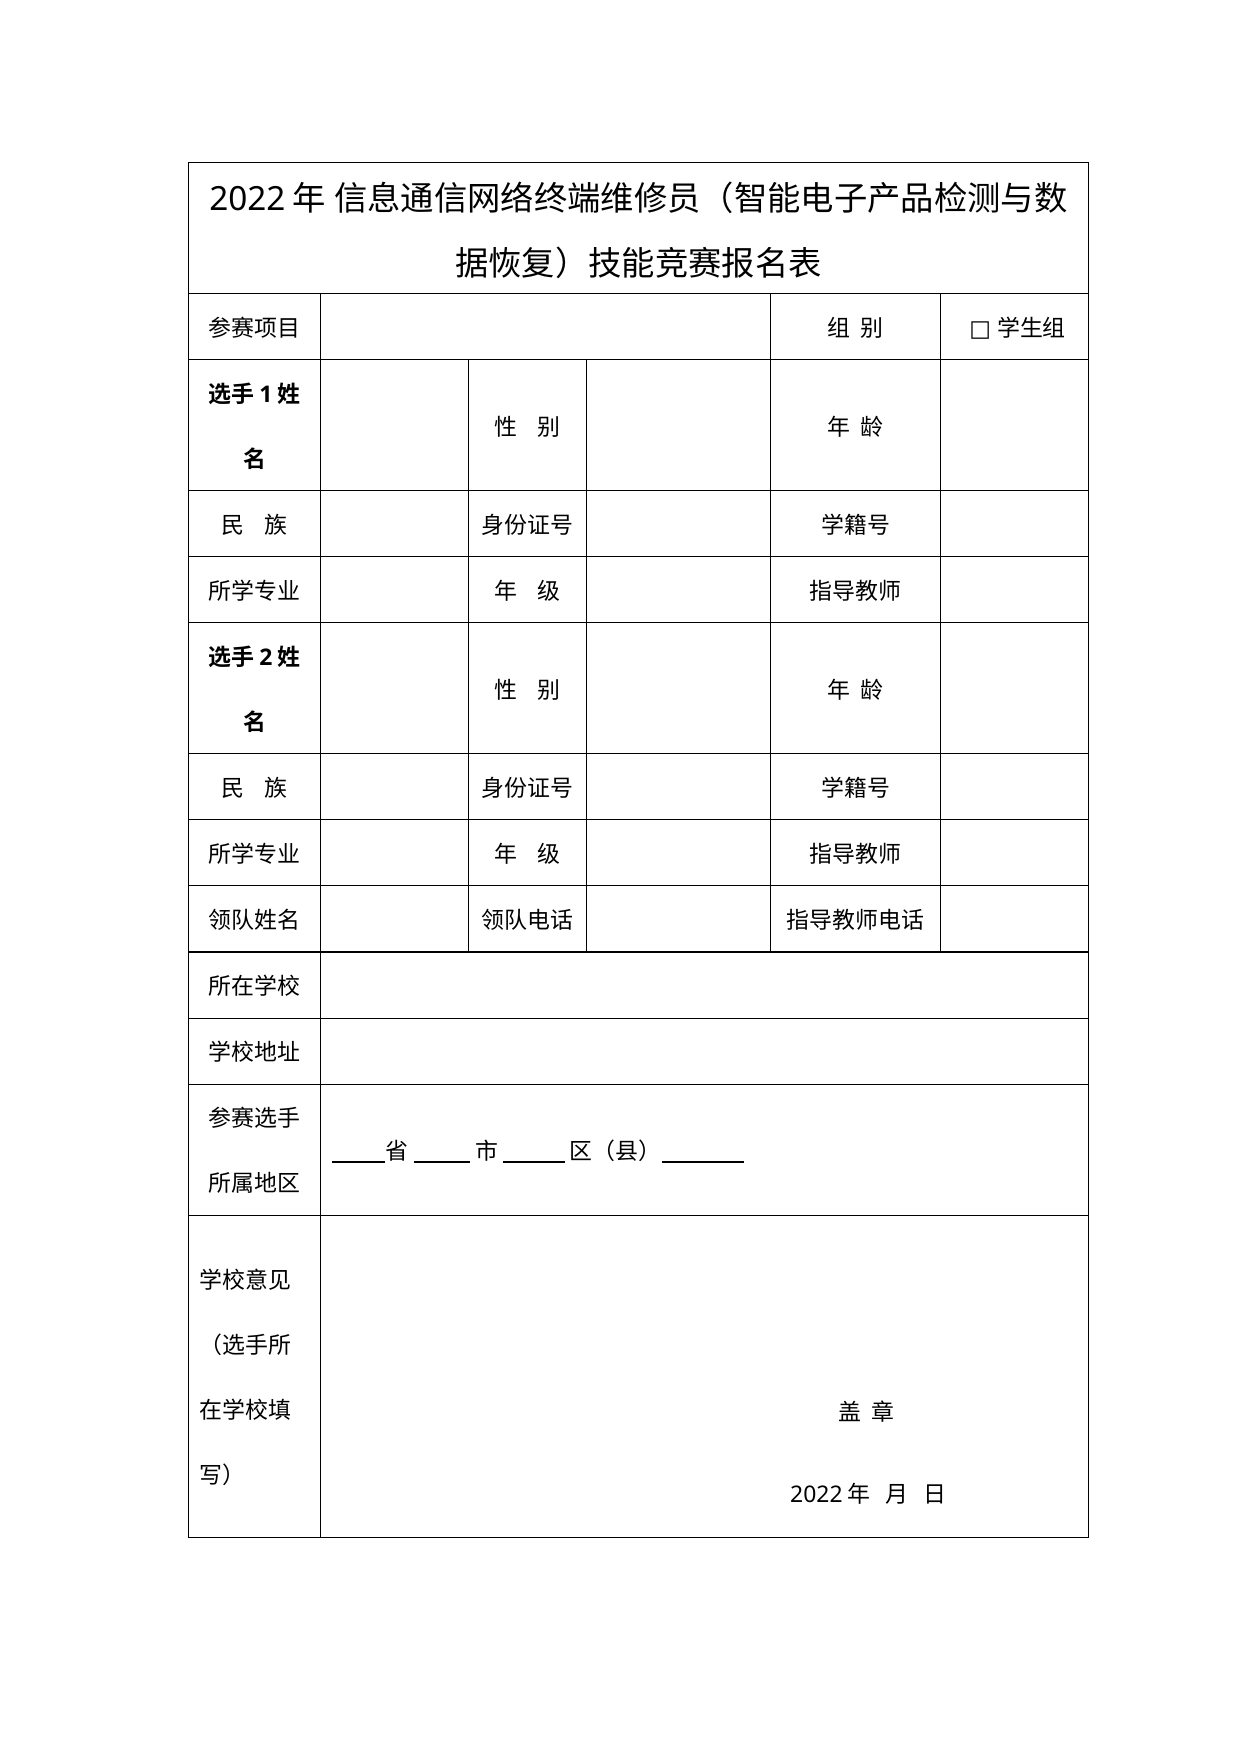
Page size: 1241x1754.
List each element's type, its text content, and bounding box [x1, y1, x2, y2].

table_cell [941, 491, 1088, 556]
table_cell [587, 886, 770, 951]
table_cell [321, 360, 468, 490]
table_cell [587, 557, 770, 622]
table_cell [941, 886, 1088, 951]
table_cell [321, 754, 468, 819]
table_cell 选手1姓名 [189, 360, 320, 490]
table_cell 民 族 [189, 491, 320, 556]
table_cell 所学专业 [189, 820, 320, 885]
table_cell 学籍号 [771, 754, 940, 819]
table_cell 参赛项目 [189, 294, 320, 359]
table_cell 领队姓名 [189, 886, 320, 951]
table_cell 参赛选手所属地区 [189, 1085, 320, 1214]
table_cell [941, 557, 1088, 622]
table_cell 组 别 [771, 294, 940, 359]
table_cell 指导教师 [771, 820, 940, 885]
table_cell [941, 360, 1088, 490]
table_cell 指导教师电话 [771, 886, 940, 951]
table_cell 年 龄 [771, 623, 940, 753]
table_cell 身份证号 [469, 491, 586, 556]
table_cell [941, 820, 1088, 885]
table_cell 性 别 [469, 623, 586, 753]
table_cell [587, 491, 770, 556]
table_cell 省 市 区（县） [321, 1085, 1088, 1214]
table_cell 领队电话 [469, 886, 586, 951]
table_cell [587, 623, 770, 753]
table_cell 年 龄 [771, 360, 940, 490]
table_cell [587, 820, 770, 885]
table_cell [321, 623, 468, 753]
table_cell □ 学生组 [941, 294, 1088, 359]
table_cell [321, 820, 468, 885]
table_cell 学籍号 [771, 491, 940, 556]
table_cell 学校地址 [189, 1019, 320, 1083]
table_cell 身份证号 [469, 754, 586, 819]
table_cell [321, 557, 468, 622]
table_cell 年 级 [469, 557, 586, 622]
table_cell 学校意见（选手所在学校填写） [189, 1216, 320, 1537]
table_cell 所在学校 [189, 953, 320, 1017]
table_cell [587, 754, 770, 819]
table_cell [587, 360, 770, 490]
table_cell [941, 754, 1088, 819]
table_cell [321, 1019, 1088, 1083]
table_cell [941, 623, 1088, 753]
table_cell 所学专业 [189, 557, 320, 622]
table_cell 性 别 [469, 360, 586, 490]
table_cell [321, 491, 468, 556]
table_cell 选手2姓名 [189, 623, 320, 753]
table_cell 指导教师 [771, 557, 940, 622]
table_cell 年 级 [469, 820, 586, 885]
table_cell [321, 294, 770, 359]
table_cell 民 族 [189, 754, 320, 819]
table_cell [321, 886, 468, 951]
table_header 2022年 信息通信网络终端维修员（智能电子产品检测与数据恢复）技能竞赛报名表 [189, 163, 1088, 293]
table_cell [321, 953, 1088, 1017]
table_cell 盖 章 2022年 月 日 [321, 1216, 1088, 1537]
